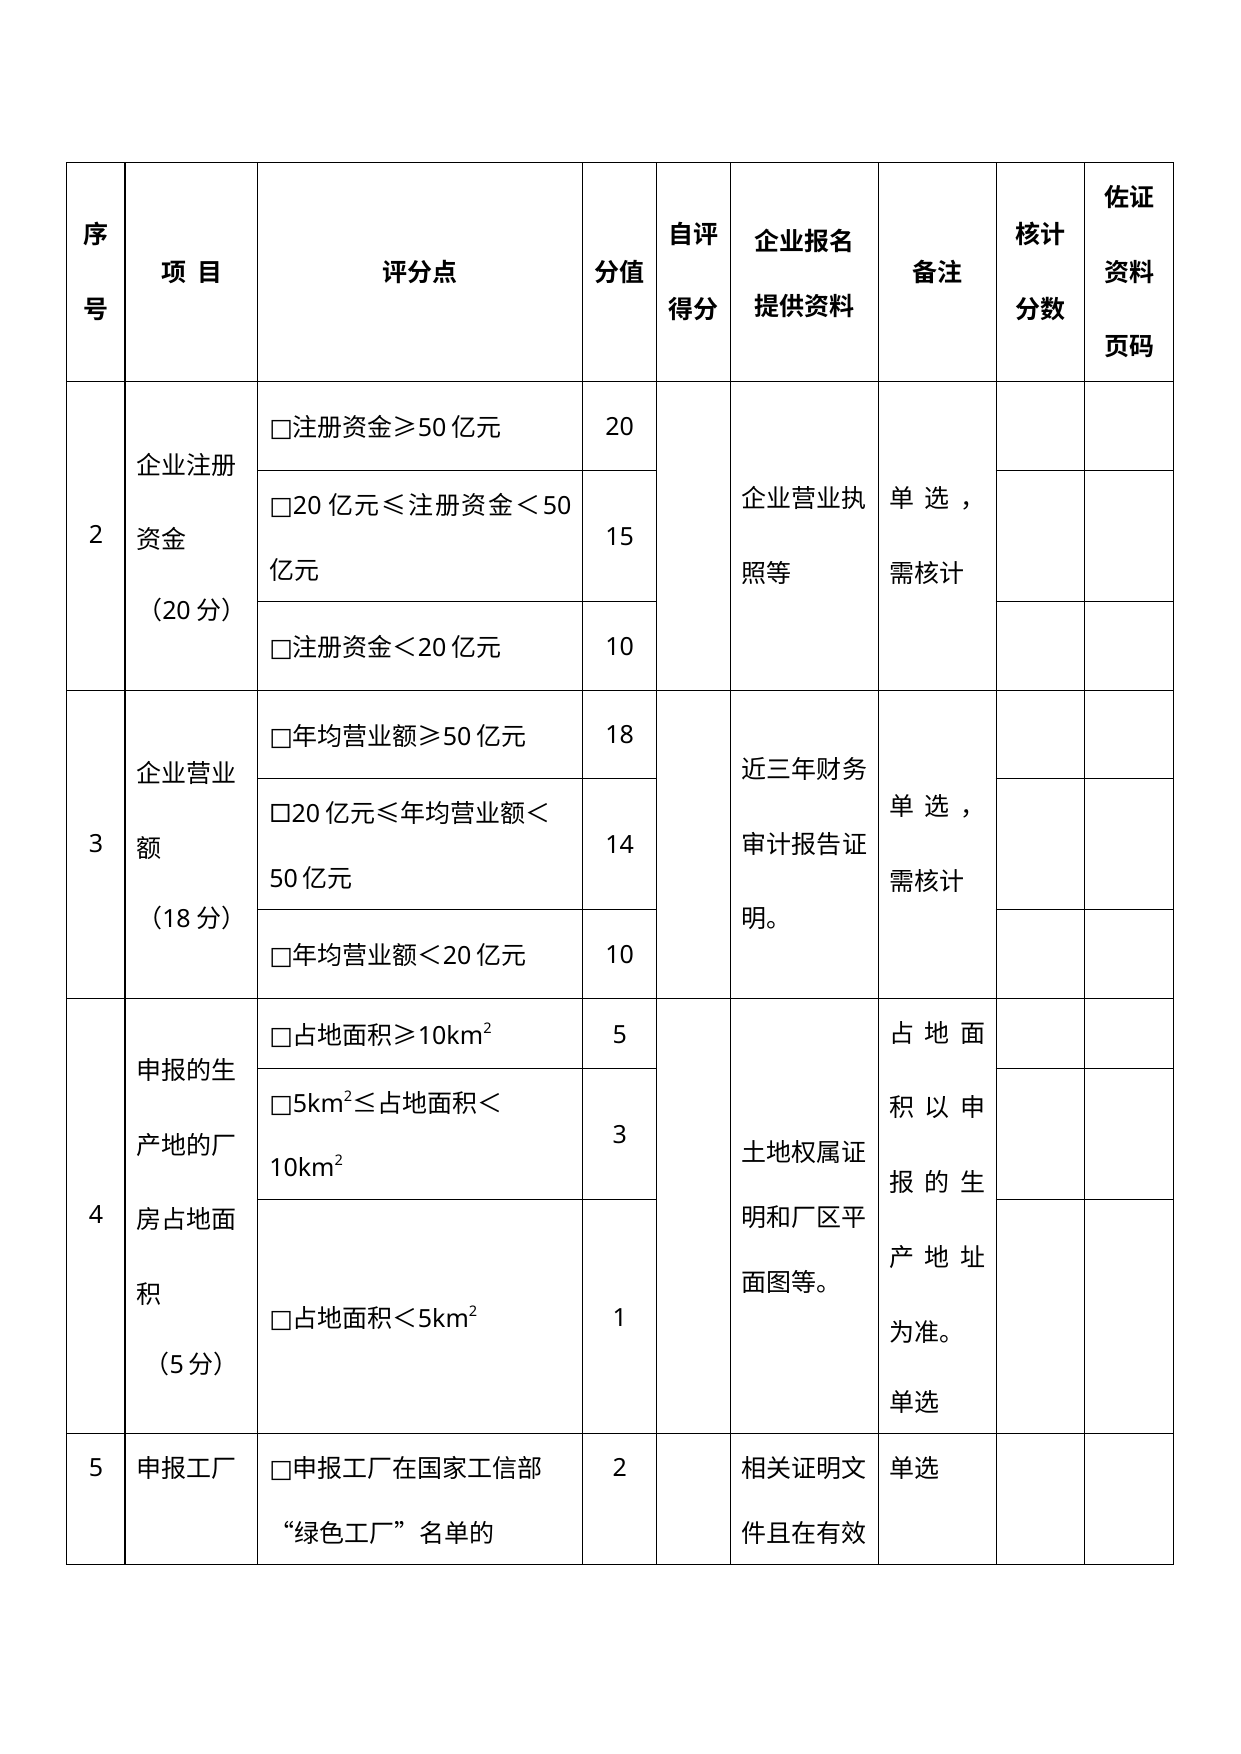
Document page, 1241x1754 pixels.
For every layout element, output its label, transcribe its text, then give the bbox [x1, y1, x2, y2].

table_header 评分点 [258, 163, 582, 381]
table_cell [997, 910, 1084, 998]
table_cell [997, 779, 1084, 909]
table_cell 10 [583, 910, 656, 998]
table_cell 20 [583, 382, 656, 470]
table_cell 企业营业额 （18分） [126, 691, 257, 998]
table_header 分值 [583, 163, 656, 381]
table_cell 20亿元≤年均营业额＜50亿元 [258, 779, 582, 909]
table_cell [1085, 691, 1173, 778]
table_cell □年均营业额＜20亿元 [258, 910, 582, 998]
table_cell □占地面积≥10km2 [258, 999, 582, 1068]
table_cell □注册资金＜20亿元 [258, 602, 582, 689]
table_cell 5 [583, 999, 656, 1068]
table_cell □5km2≤占地面积＜10km2 [258, 1069, 582, 1199]
table_cell [997, 1434, 1084, 1564]
table_cell 2 [583, 1434, 656, 1564]
table_cell [1085, 602, 1173, 689]
table_cell 近三年财务审计报告证明。 [731, 691, 878, 998]
table_cell 3 [583, 1069, 656, 1199]
table_cell 申报工厂的绿色工厂称号 （2分） [126, 1434, 257, 1564]
table_cell [657, 691, 730, 998]
table_cell 4 [67, 999, 124, 1433]
table_cell [1085, 779, 1173, 909]
table_cell [1085, 1200, 1173, 1433]
table_cell 企业营业执照等 [731, 382, 878, 689]
table_cell □20亿元≤注册资金＜50亿元 [258, 471, 582, 601]
table_cell 10 [583, 602, 656, 689]
table_cell [657, 1434, 730, 1564]
table_cell [997, 1200, 1084, 1433]
table_cell 申报的生产地的厂房占地面积 （5分） [126, 999, 257, 1433]
table_cell [997, 999, 1084, 1068]
table_header 备注 [879, 163, 996, 381]
table_cell [997, 691, 1084, 778]
table_cell 占地面积以申报的生产地址为准。 单选 [879, 999, 996, 1433]
table_cell [657, 999, 730, 1433]
table_cell 2 [67, 382, 124, 689]
table_cell 3 [67, 691, 124, 998]
table_cell 1 [583, 1200, 656, 1433]
table_header 企业报名 提供资料 [731, 163, 878, 381]
table_header 项 目 [126, 163, 257, 381]
table_cell [997, 471, 1084, 601]
table_cell [1085, 1069, 1173, 1199]
table_header 佐证资料页码 [1085, 163, 1173, 381]
table_cell 15 [583, 471, 656, 601]
table_header 核计分数 [997, 163, 1084, 381]
table_cell □占地面积＜5km2 [258, 1200, 582, 1433]
table_cell 5 [67, 1434, 124, 1564]
table_cell 相关证明文件且在有效期内。 [731, 1434, 878, 1564]
table_cell □年均营业额≥50亿元 [258, 691, 582, 778]
table_cell [657, 382, 730, 689]
table_cell [1085, 1434, 1173, 1564]
table_cell [997, 602, 1084, 689]
table_cell 单选，需核计 [879, 691, 996, 998]
table_cell [1085, 910, 1173, 998]
table_header 自评得分 [657, 163, 730, 381]
table_cell □申报工厂在国家工信部“绿色工厂”名单的 [258, 1434, 582, 1564]
table_cell 单选 [879, 1434, 996, 1564]
table_cell 14 [583, 779, 656, 909]
table_cell [1085, 382, 1173, 470]
table_cell [997, 382, 1084, 470]
table_cell 企业注册资金 （20分） [126, 382, 257, 689]
table_cell [997, 1069, 1084, 1199]
table_cell 土地权属证明和厂区平面图等。 [731, 999, 878, 1433]
table_cell □注册资金≥50亿元 [258, 382, 582, 470]
table_cell [1085, 471, 1173, 601]
table_header 序号 [67, 163, 124, 381]
table_cell 18 [583, 691, 656, 778]
table_cell 单选，需核计 [879, 382, 996, 689]
table_cell [1085, 999, 1173, 1068]
